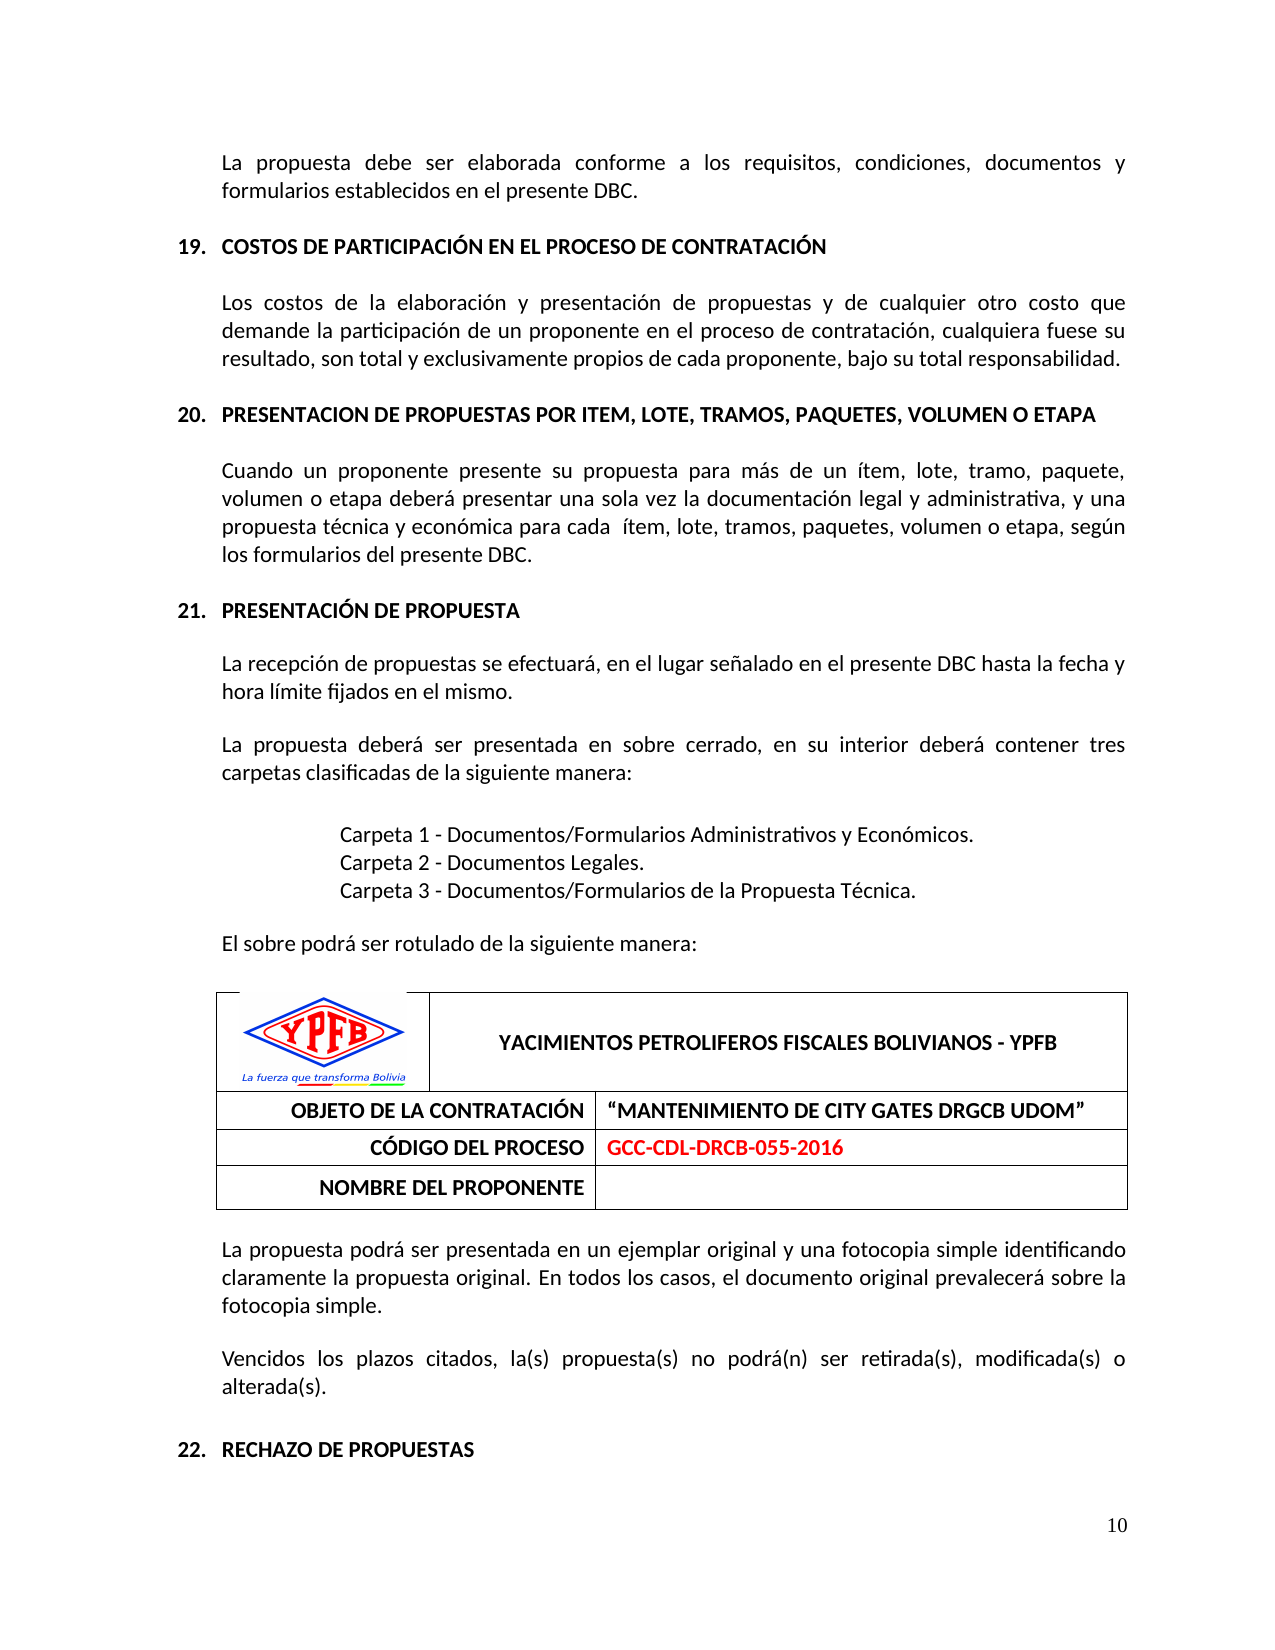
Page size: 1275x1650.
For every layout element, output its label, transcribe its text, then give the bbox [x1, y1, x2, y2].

text Los costos de la elaboración y presentación de propuestas y de cualquier otro costo que demande la participación de un proponente en el proceso de contratación, cualquiera fuese su resultado, son total y exclusivamente propios de cada proponente, bajo su total responsabilidad. [222, 288, 1127, 372]
list Carpeta 2 - Documentos Legales. [340, 848, 1127, 876]
table_cell GCC-CDL-DRCB-055-2016 [596, 1130, 1127, 1165]
list Carpeta 1 - Documentos/Formularios Administrativos y Económicos. [340, 820, 1127, 848]
text El sobre podrá ser rotulado de la siguiente manera: [222, 929, 1127, 957]
table_header [217, 993, 239, 1091]
list PRESENTACIÓN DE PROPUESTA [177, 596, 1127, 624]
table_cell CÓDIGO DEL PROCESO [217, 1130, 595, 1165]
list Cuando un proponente presente su propuesta para más de un ítem, lote, tramo, paquete, volumen o etapa deberá presentar una sola vez la documentación legal y administrativa, y una propuesta técnica y económica para cada ítem, lote, tramos, paquetes, volumen o etapa, según los formularios del presente DBC. [222, 456, 1127, 568]
table_cell “MANTENIMIENTO DE CITY GATES DRGCB UDOM” [596, 1092, 1127, 1129]
table_header YACIMIENTOS PETROLIFEROS FISCALES BOLIVIANOS - YPFB [430, 993, 1127, 1091]
text Vencidos los plazos citados, la(s) propuesta(s) no podrá(n) ser retirada(s), modificada(s) o alterada(s). [222, 1344, 1127, 1400]
table_cell NOMBRE DEL PROPONENTE [217, 1166, 595, 1209]
table_header [407, 993, 429, 1091]
list RECHAZO DE PROPUESTAS [177, 1435, 1127, 1463]
table_cell OBJETO DE LA CONTRATACIÓN [217, 1092, 595, 1129]
text La propuesta deberá ser presentada en sobre cerrado, en su interior deberá contener tres carpetas clasificadas de la siguiente manera: [222, 730, 1127, 786]
list Carpeta 3 - Documentos/Formularios de la Propuesta Técnica. [340, 876, 1127, 904]
text La recepción de propuestas se efectuará, en el lugar señalado en el presente DBC hasta la fecha y hora límite fijados en el mismo. [222, 649, 1127, 705]
list COSTOS DE PARTICIPACIÓN EN EL PROCESO DE CONTRATACIÓN [177, 232, 1127, 260]
list PRESENTACION DE PROPUESTAS POR ITEM, LOTE, TRAMOS, PAQUETES, VOLUMEN O ETAPA [177, 400, 1127, 428]
table_cell [596, 1166, 1127, 1209]
picture [239, 992, 407, 1091]
text La propuesta debe ser elaborada conforme a los requisitos, condiciones, documentos y formularios establecidos en el presente DBC. [222, 148, 1127, 204]
text La propuesta podrá ser presentada en un ejemplar original y una fotocopia simple identificando claramente la propuesta original. En todos los casos, el documento original prevalecerá sobre la fotocopia simple. [222, 1235, 1127, 1319]
